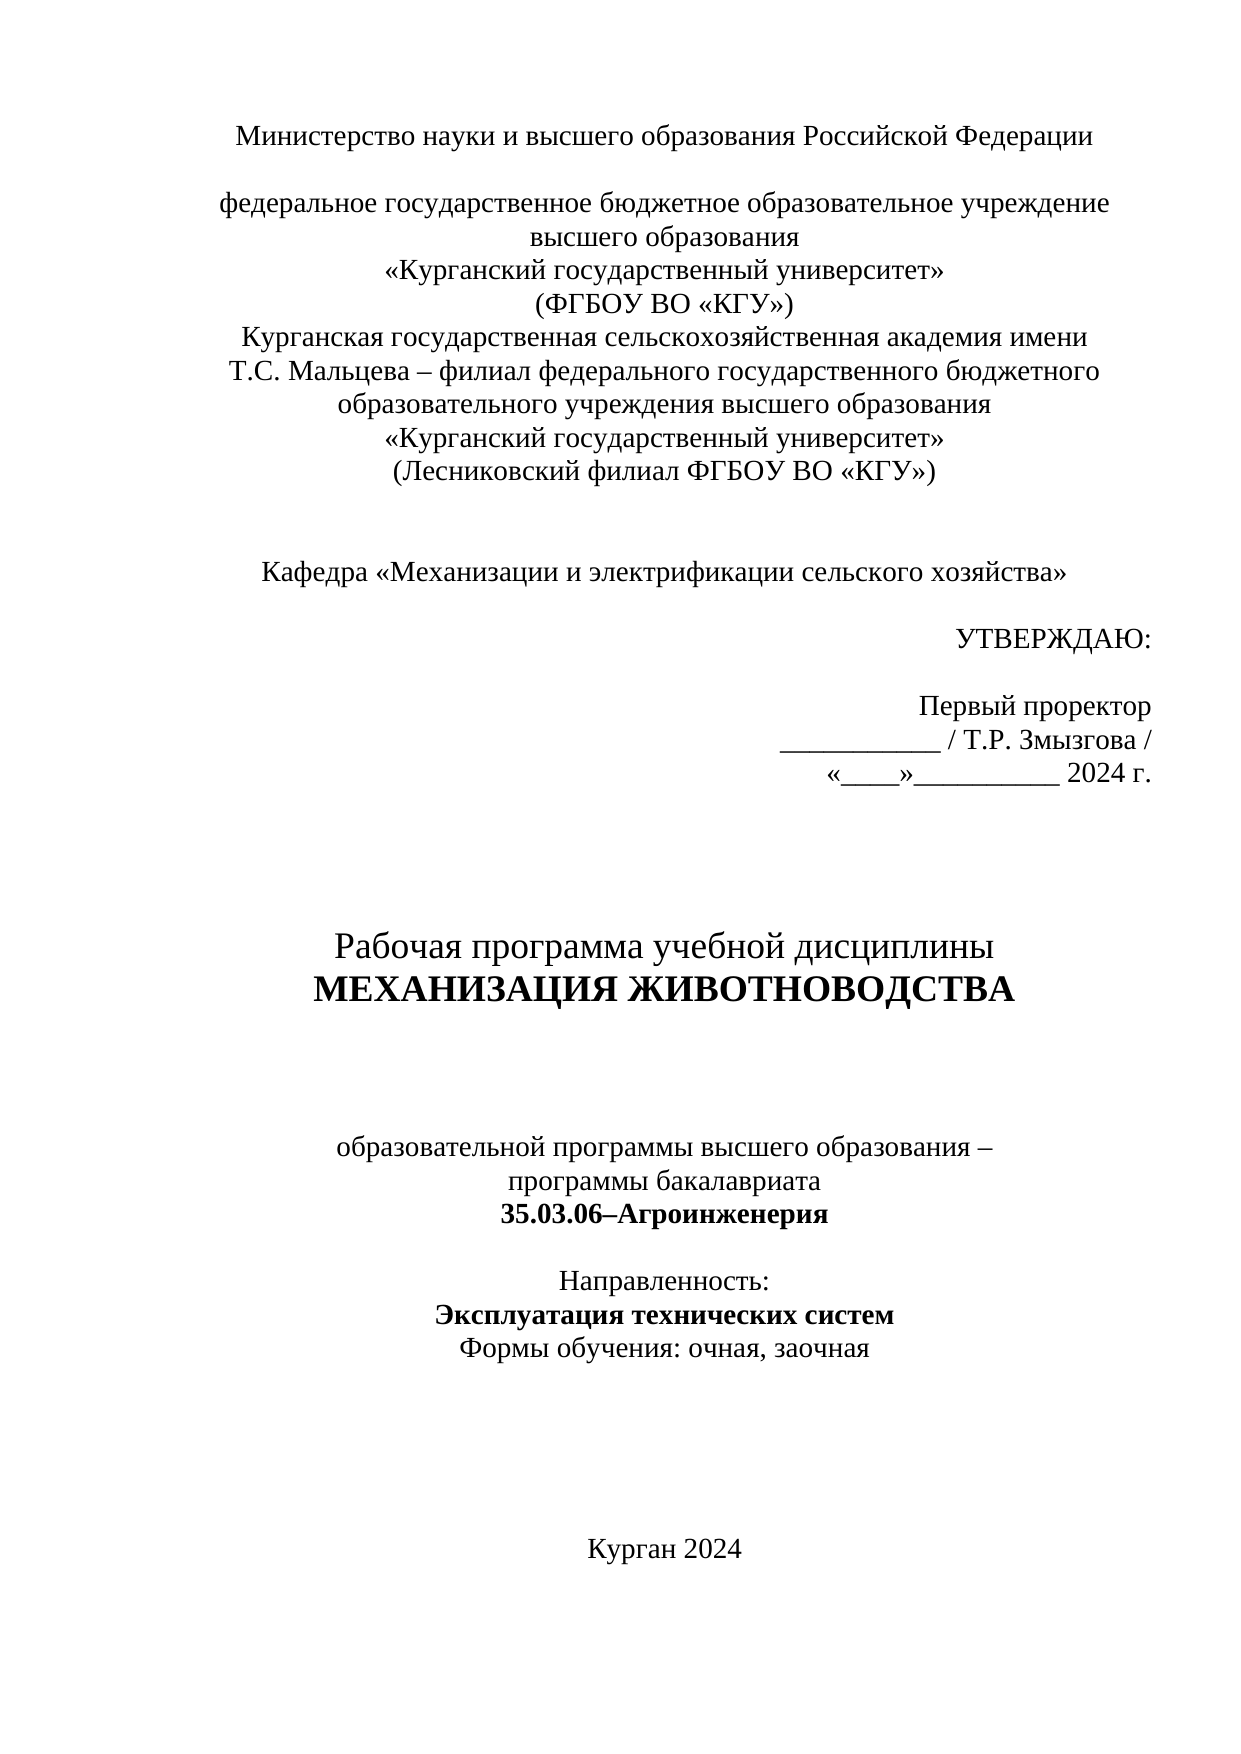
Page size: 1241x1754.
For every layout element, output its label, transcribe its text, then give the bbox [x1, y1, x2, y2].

text Кафедра «Механизации и электрификации сельского хозяйства» [177, 554, 1152, 588]
text высшего образования [177, 219, 1152, 252]
text Курганская государственная сельскохозяйственная академия имени Т.С. Мальцева – филиал федерального государственного бюджетного образовательного учреждения высшего образования [177, 319, 1152, 420]
text Формы обучения: очная, заочная [177, 1330, 1152, 1364]
text программы бакалавриата [177, 1163, 1152, 1196]
text «____»__________ 2024 г. [177, 755, 1152, 789]
text Направленность: [177, 1263, 1152, 1297]
text «Курганский государственный университет» [177, 420, 1152, 453]
text Первый проректор [177, 688, 1152, 722]
text (ФГБОУ ВО «КГУ») [177, 286, 1152, 319]
text образовательной программы высшего образования – [177, 1129, 1152, 1163]
text Эксплуатация технических систем [177, 1297, 1152, 1330]
text «Курганский государственный университет» [177, 252, 1152, 286]
text Курган 2024 [177, 1532, 1152, 1565]
text УТВЕРЖДАЮ: [177, 621, 1152, 655]
text 35.03.06–Агроинженерия [177, 1196, 1152, 1230]
text ___________ / Т.Р. Змызгова / [177, 722, 1152, 755]
text Министерство науки и высшего образования Российской Федерации [177, 118, 1152, 152]
text МЕХАНИЗАЦИЯ ЖИВОТНОВОДСТВА [177, 966, 1152, 1009]
text федеральное государственное бюджетное образовательное учреждение [177, 185, 1152, 219]
text Рабочая программа учебной дисциплины [177, 923, 1152, 966]
text (Лесниковский филиал ФГБОУ ВО «КГУ») [177, 453, 1152, 487]
